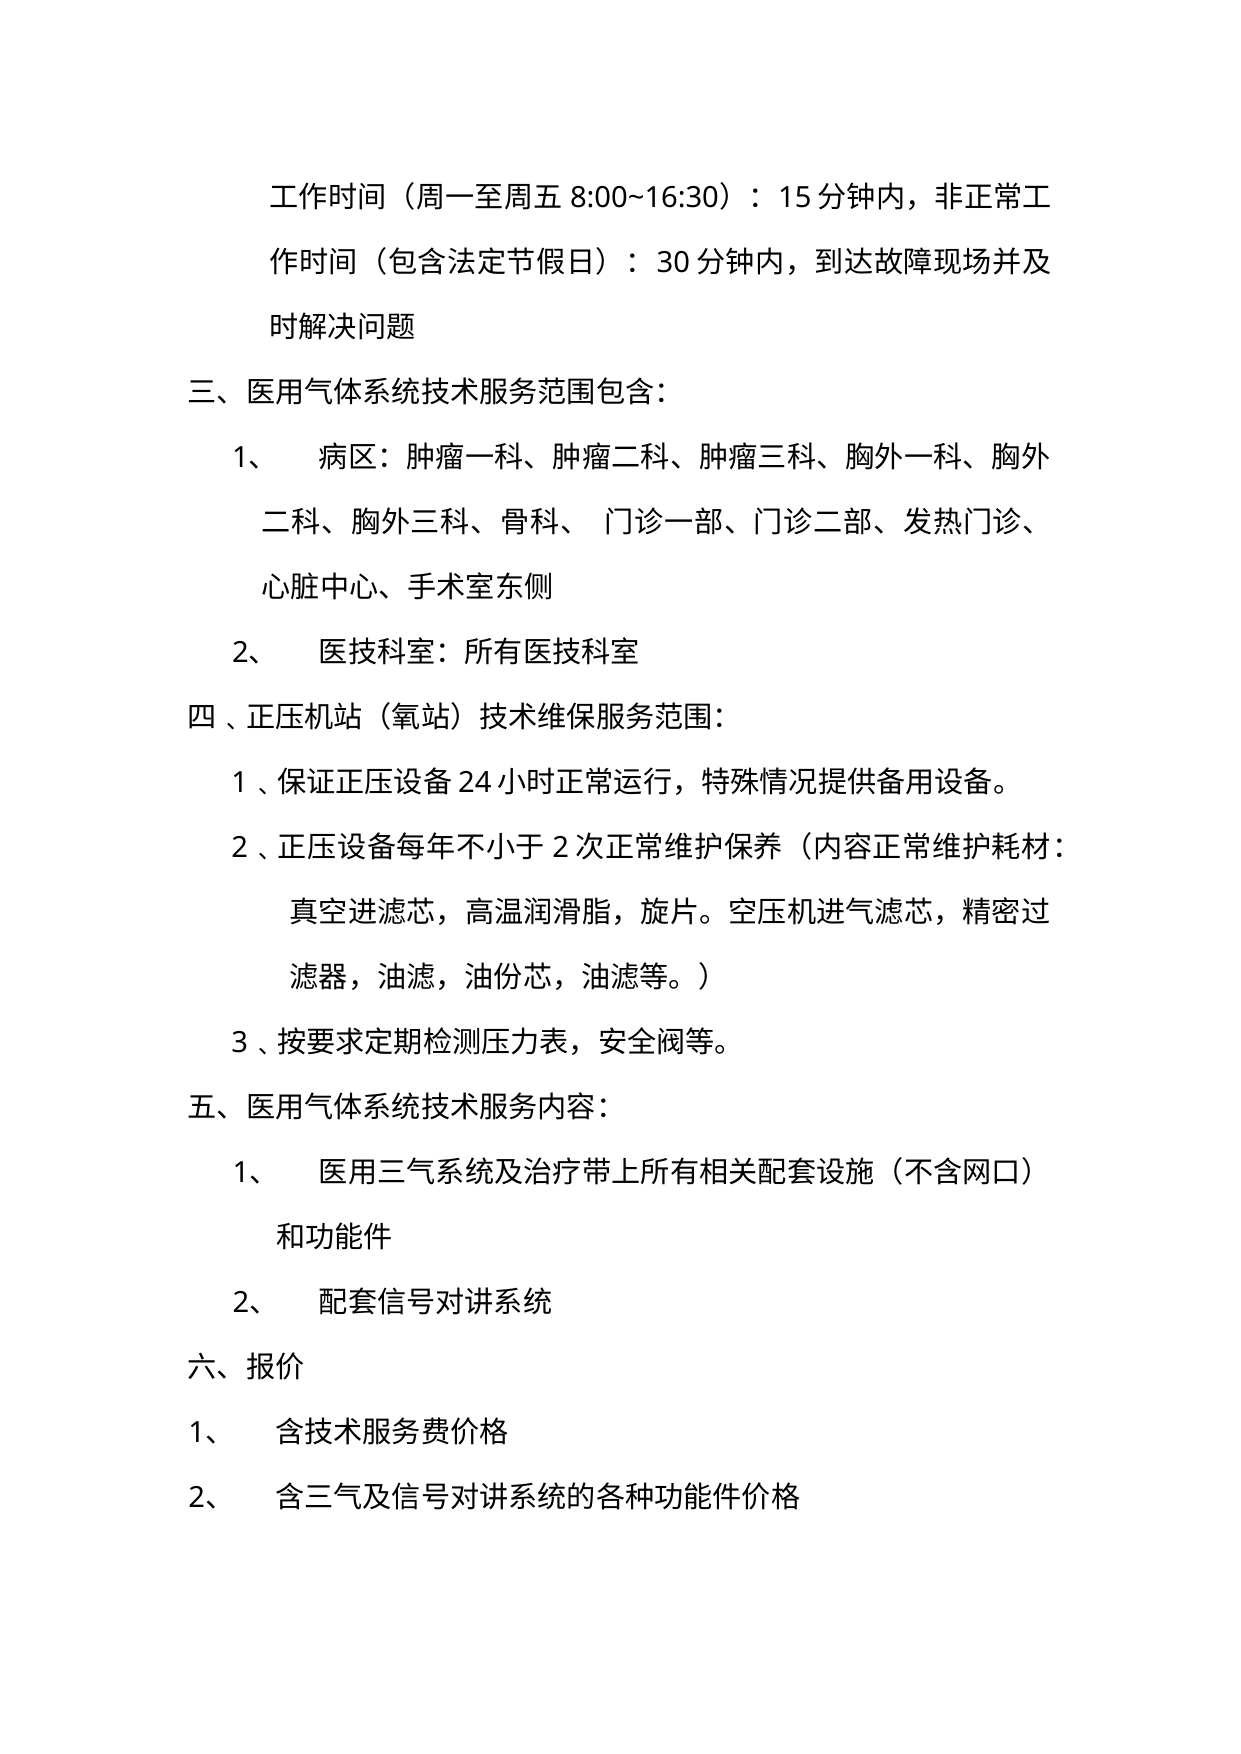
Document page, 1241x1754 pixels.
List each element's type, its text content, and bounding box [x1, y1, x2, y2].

text 三、医用气体系统技术服务范围包含： [187, 357, 1053, 422]
text 六、报价 [187, 1332, 1053, 1397]
list 2﹑正压设备每年不小于2次正常维护保养（内容正常维护耗材：真空进滤芯，高温润滑脂，旋片。空压机进气滤芯，精密过滤器，油滤，油份芯，油滤等。） [231, 812, 1053, 1007]
list 1﹑保证正压设备24小时正常运行，特殊情况提供备用设备。 [187, 747, 1053, 812]
list 医技科室：所有医技科室 [232, 617, 1053, 682]
text 五、医用气体系统技术服务内容： [187, 1072, 1053, 1137]
list 3﹑按要求定期检测压力表，安全阀等。 [231, 1007, 1053, 1072]
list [232, 162, 1053, 357]
list 含三气及信号对讲系统的各种功能件价格 [187, 1462, 1053, 1527]
list 含技术服务费价格 [187, 1397, 1053, 1462]
list 四﹑正压机站（氧站）技术维保服务范围： [187, 682, 1053, 747]
list 医用三气系统及治疗带上所有相关配套设施（不含网口）和功能件 [232, 1137, 1053, 1267]
list 病区：肿瘤一科、肿瘤二科、肿瘤三科、胸外一科、胸外二科、胸外三科、骨科、 门诊一部、门诊二部、发热门诊、心脏中心、手术室东侧 [232, 422, 1053, 617]
list 配套信号对讲系统 [232, 1267, 1053, 1332]
